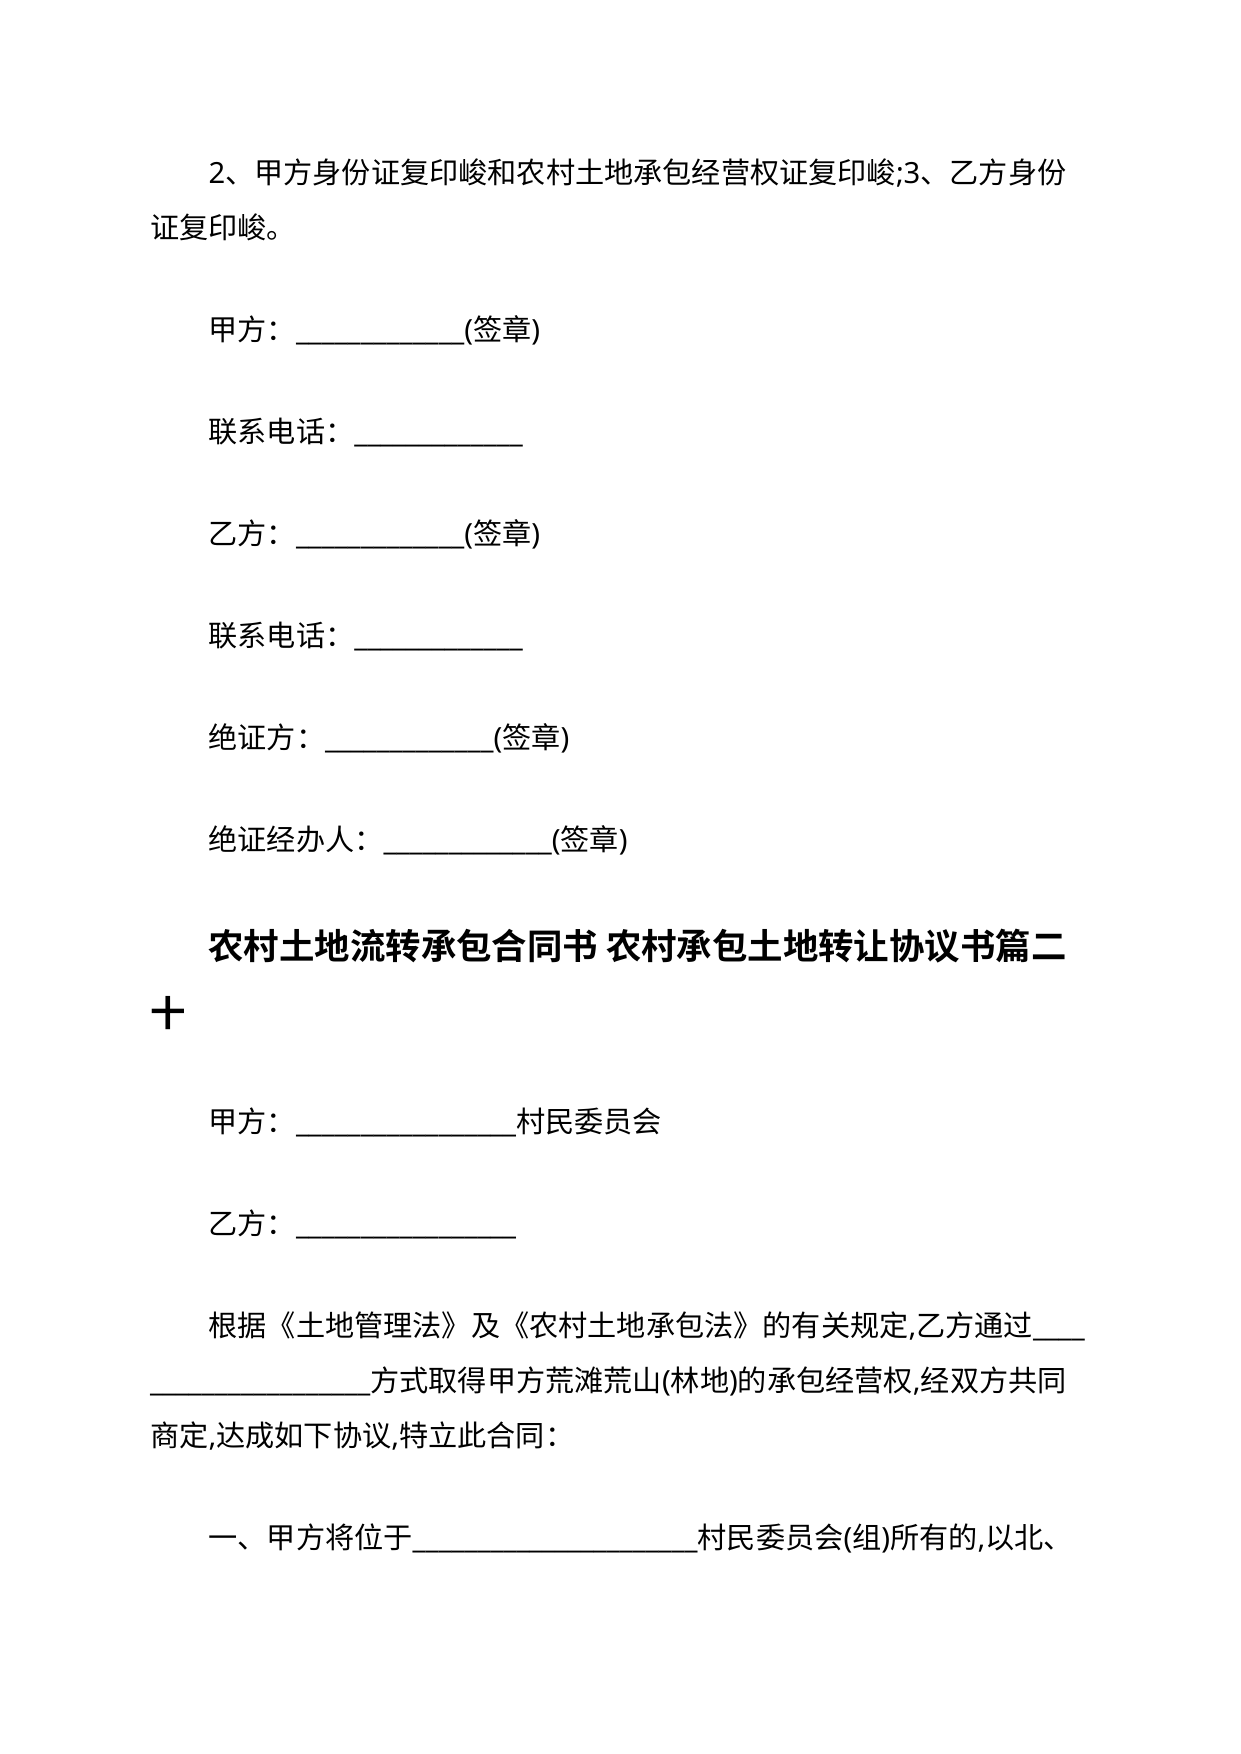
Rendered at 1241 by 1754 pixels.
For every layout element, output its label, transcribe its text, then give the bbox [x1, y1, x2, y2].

text 乙方：_________________ [150, 1201, 1090, 1243]
text 绝证经办人：_____________(签章) [150, 817, 1090, 859]
text 根据《土地管理法》及《农村土地承包法》的有关规定,乙方通过_____________________方式取得甲方荒滩荒山(林地)的承包经营权,经双方共同商定,达成如下协议,特立此合同： [150, 1303, 1090, 1455]
text 甲方：_________________村民委员会 [150, 1099, 1090, 1141]
text 联系电话：_____________ [150, 409, 1090, 451]
text 农村土地流转承包合同书 农村承包土地转让协议书篇二十 [150, 919, 1090, 1036]
text 绝证方：_____________(签章) [150, 715, 1090, 757]
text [150, 1514, 1090, 1557]
text 甲方：_____________(签章) [150, 307, 1090, 349]
text 乙方：_____________(签章) [150, 511, 1090, 553]
text 2、甲方身份证复印峻和农村土地承包经营权证复印峻;3、乙方身份证复印峻。 [150, 150, 1090, 247]
text 联系电话：_____________ [150, 613, 1090, 655]
